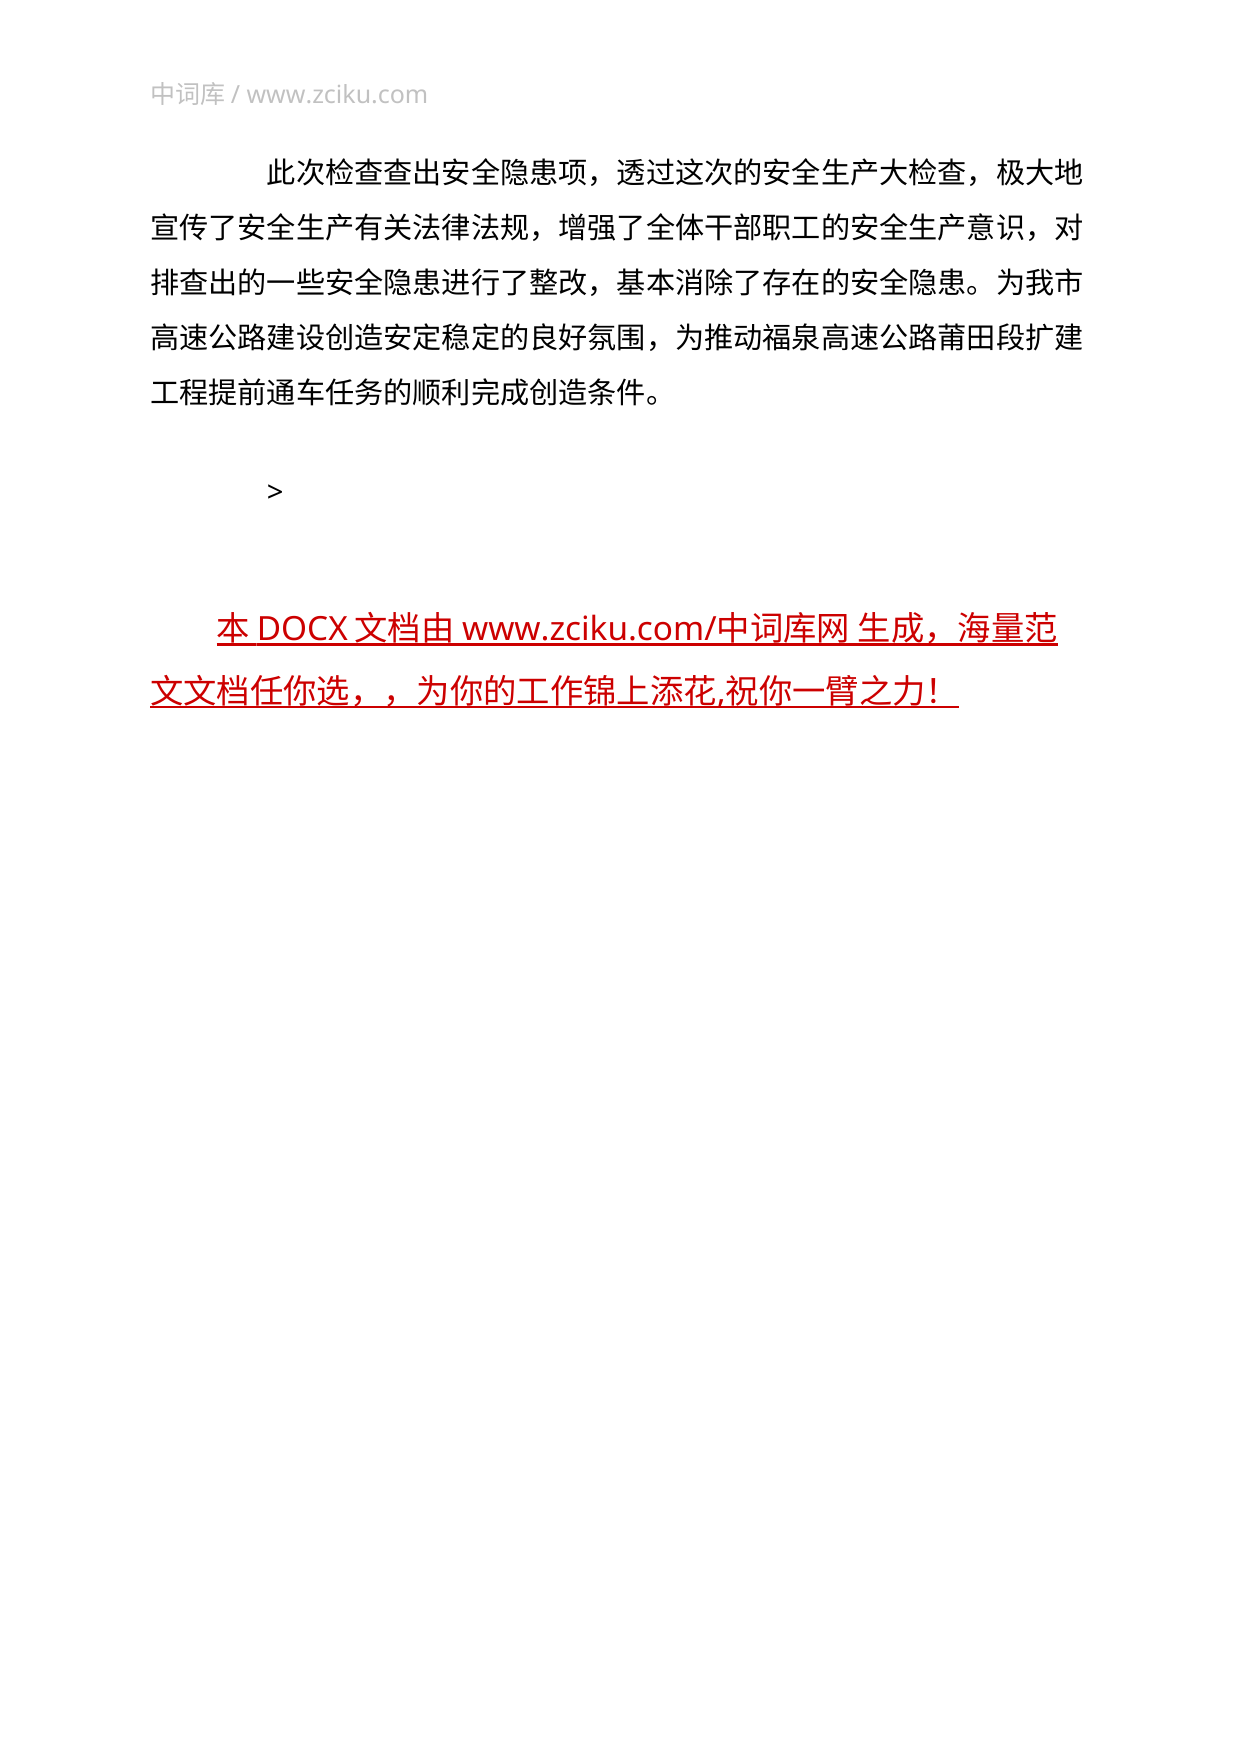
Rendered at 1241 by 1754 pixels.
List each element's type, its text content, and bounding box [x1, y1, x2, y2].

text > [150, 471, 1090, 511]
text 本DOCX文档由 www.zciku.com/中词库网 生成，海量范文文档任你选，，为你的工作锦上添花,祝你一臂之力！ [150, 602, 1090, 713]
text 此次检查查出安全隐患项，透过这次的安全生产大检查，极大地宣传了安全生产有关法律法规，增强了全体干部职工的安全生产意识，对排查出的一些安全隐患进行了整改，基本消除了存在的安全隐患。为我市高速公路建设创造安定稳定的良好氛围，为推动福泉高速公路莆田段扩建工程提前通车任务的顺利完成创造条件。 [150, 150, 1090, 412]
